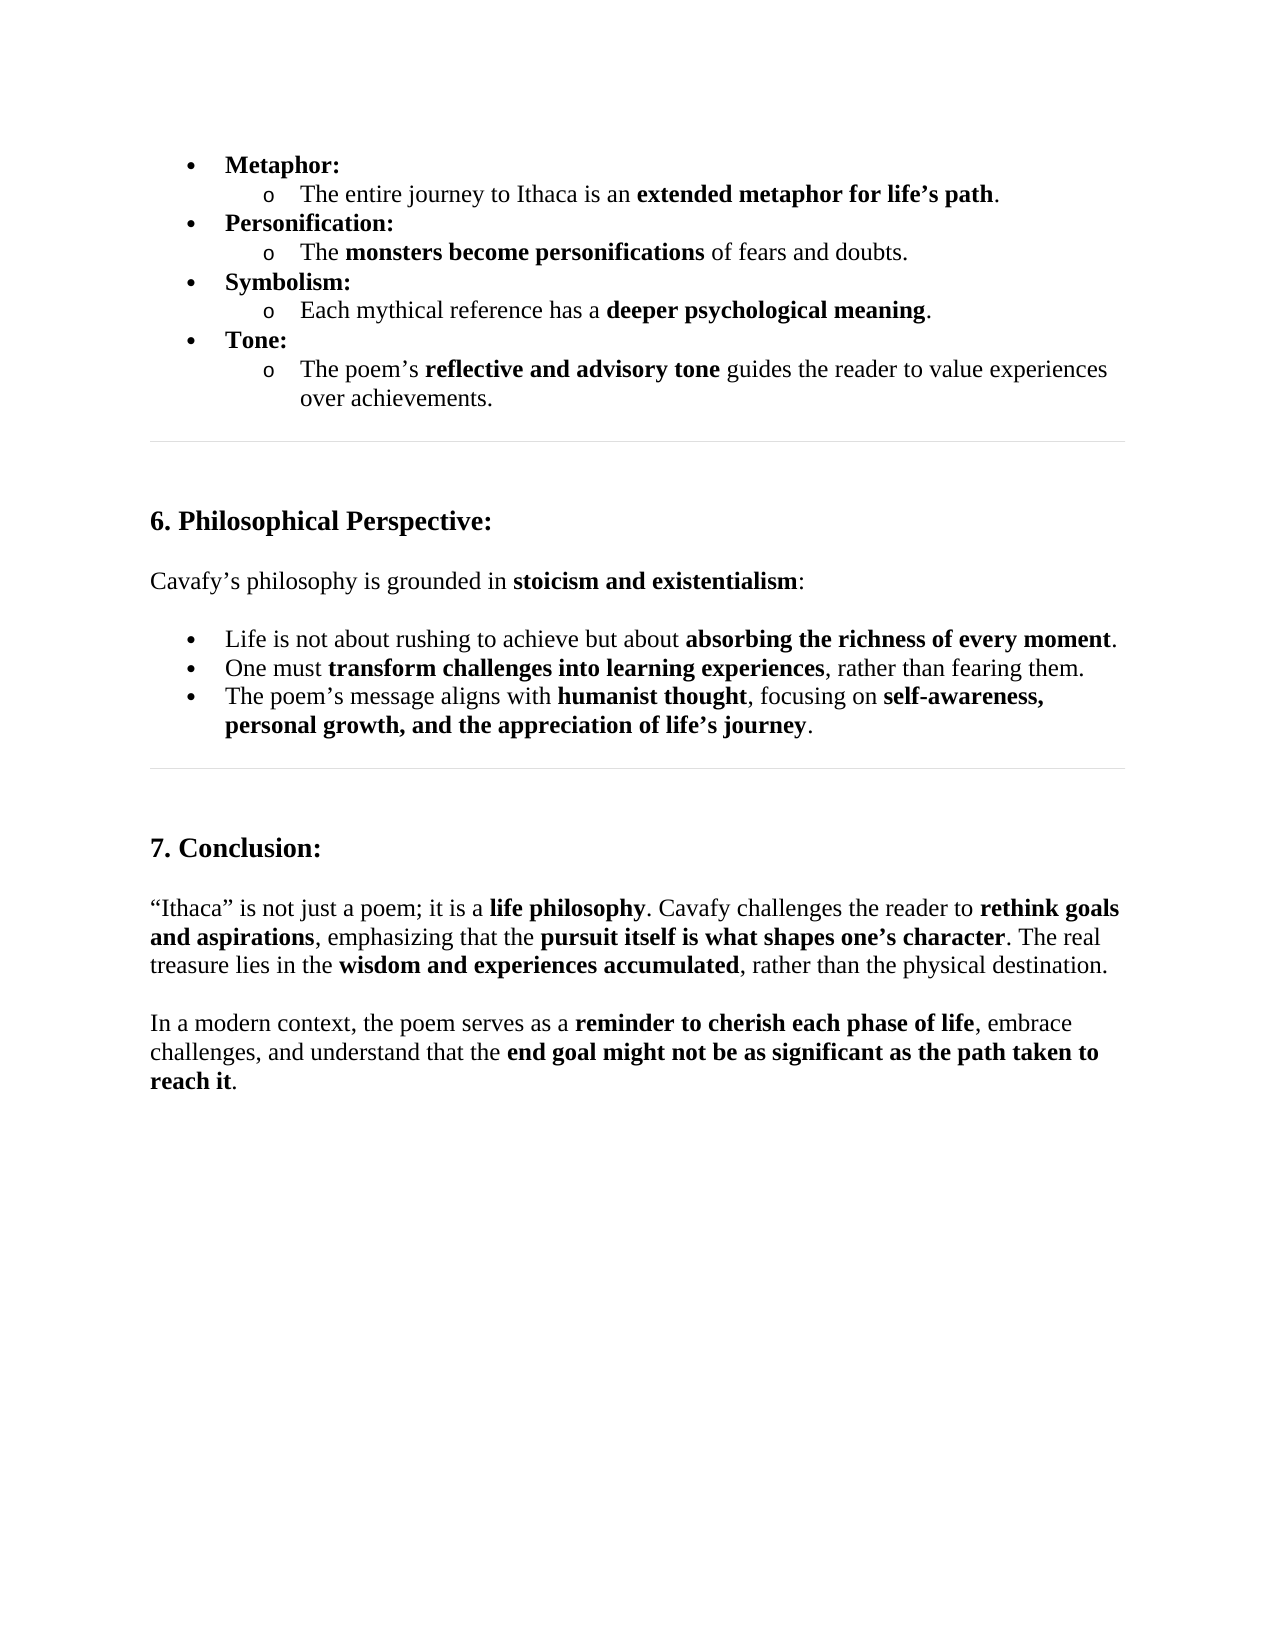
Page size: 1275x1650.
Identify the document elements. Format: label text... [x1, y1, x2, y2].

list Life is not about rushing to achieve but about absorbing the richness of every moment. [187, 624, 1125, 653]
list The monsters become personifications of fears and doubts. [262, 237, 1125, 267]
list Symbolism: [187, 267, 1125, 295]
list The entire journey to Ithaca is an extended metaphor for life’s path. [262, 179, 1125, 208]
list Metaphor: [187, 150, 1125, 179]
list The poem’s message aligns with humanist thought, focusing on self-awareness, personal growth, and the appreciation of life’s journey. [187, 681, 1125, 739]
list Each mythical reference has a deeper psychological meaning. [262, 295, 1125, 325]
list Personification: [187, 208, 1125, 237]
text Cavafy’s philosophy is grounded in stoicism and existentialism: [150, 566, 1125, 595]
text 6. Philosophical Perspective: [150, 504, 1125, 537]
text In a modern context, the poem serves as a reminder to cherish each phase of life, embrace challenges, and understand that the end goal might not be as significant as the path taken to reach it. [150, 1008, 1125, 1094]
list Tone: [187, 325, 1125, 354]
list The poem’s reflective and advisory tone guides the reader to value experiences over achievements. [262, 354, 1125, 412]
list One must transform challenges into learning experiences, rather than fearing them. [187, 653, 1125, 681]
text “Ithaca” is not just a poem; it is a life philosophy. Cavafy challenges the reader to rethink goals and aspirations, emphasizing that the pursuit itself is what shapes one’s character. The real treasure lies in the wisdom and experiences accumulated, rather than the physical destination. [150, 893, 1125, 979]
text 7. Conclusion: [150, 831, 1125, 864]
